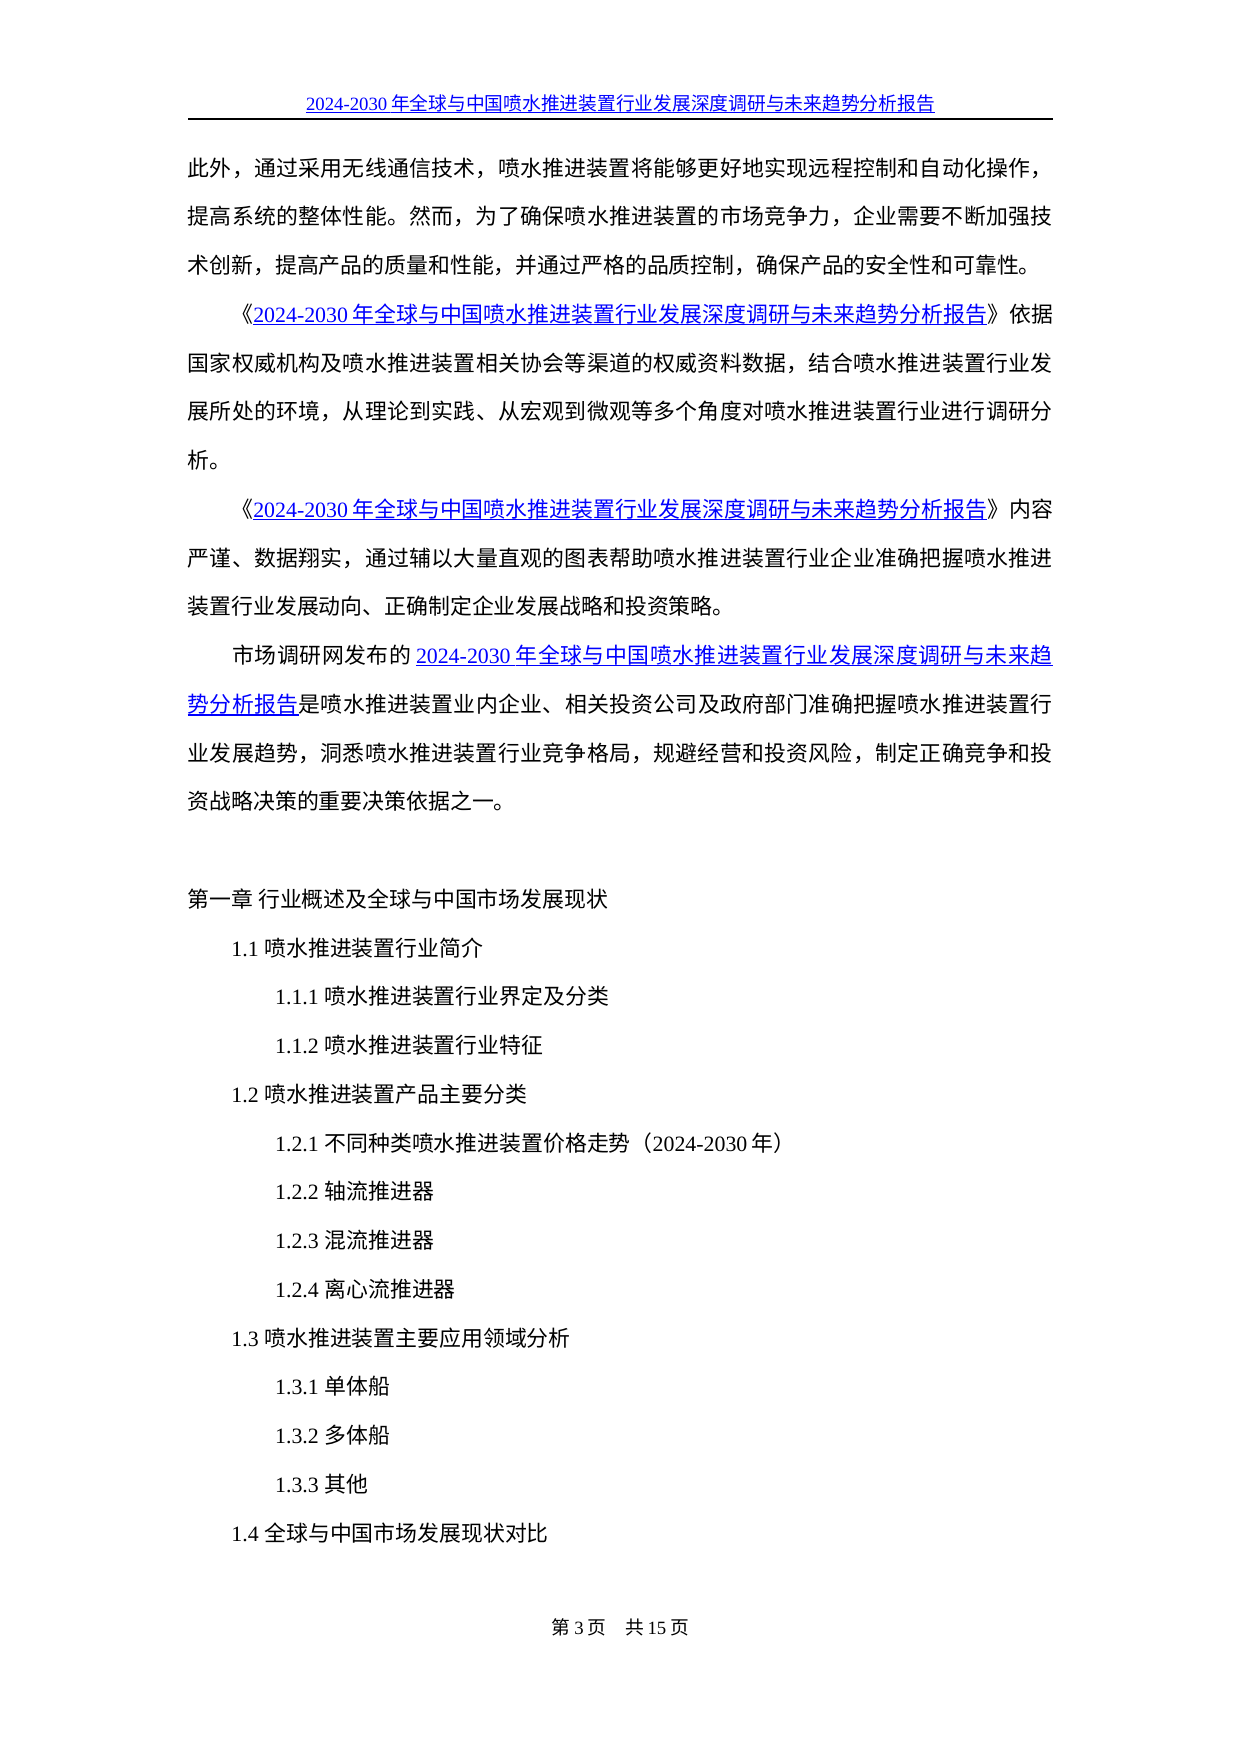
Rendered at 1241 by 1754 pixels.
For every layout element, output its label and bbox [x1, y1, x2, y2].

text [187, 150, 1053, 1548]
